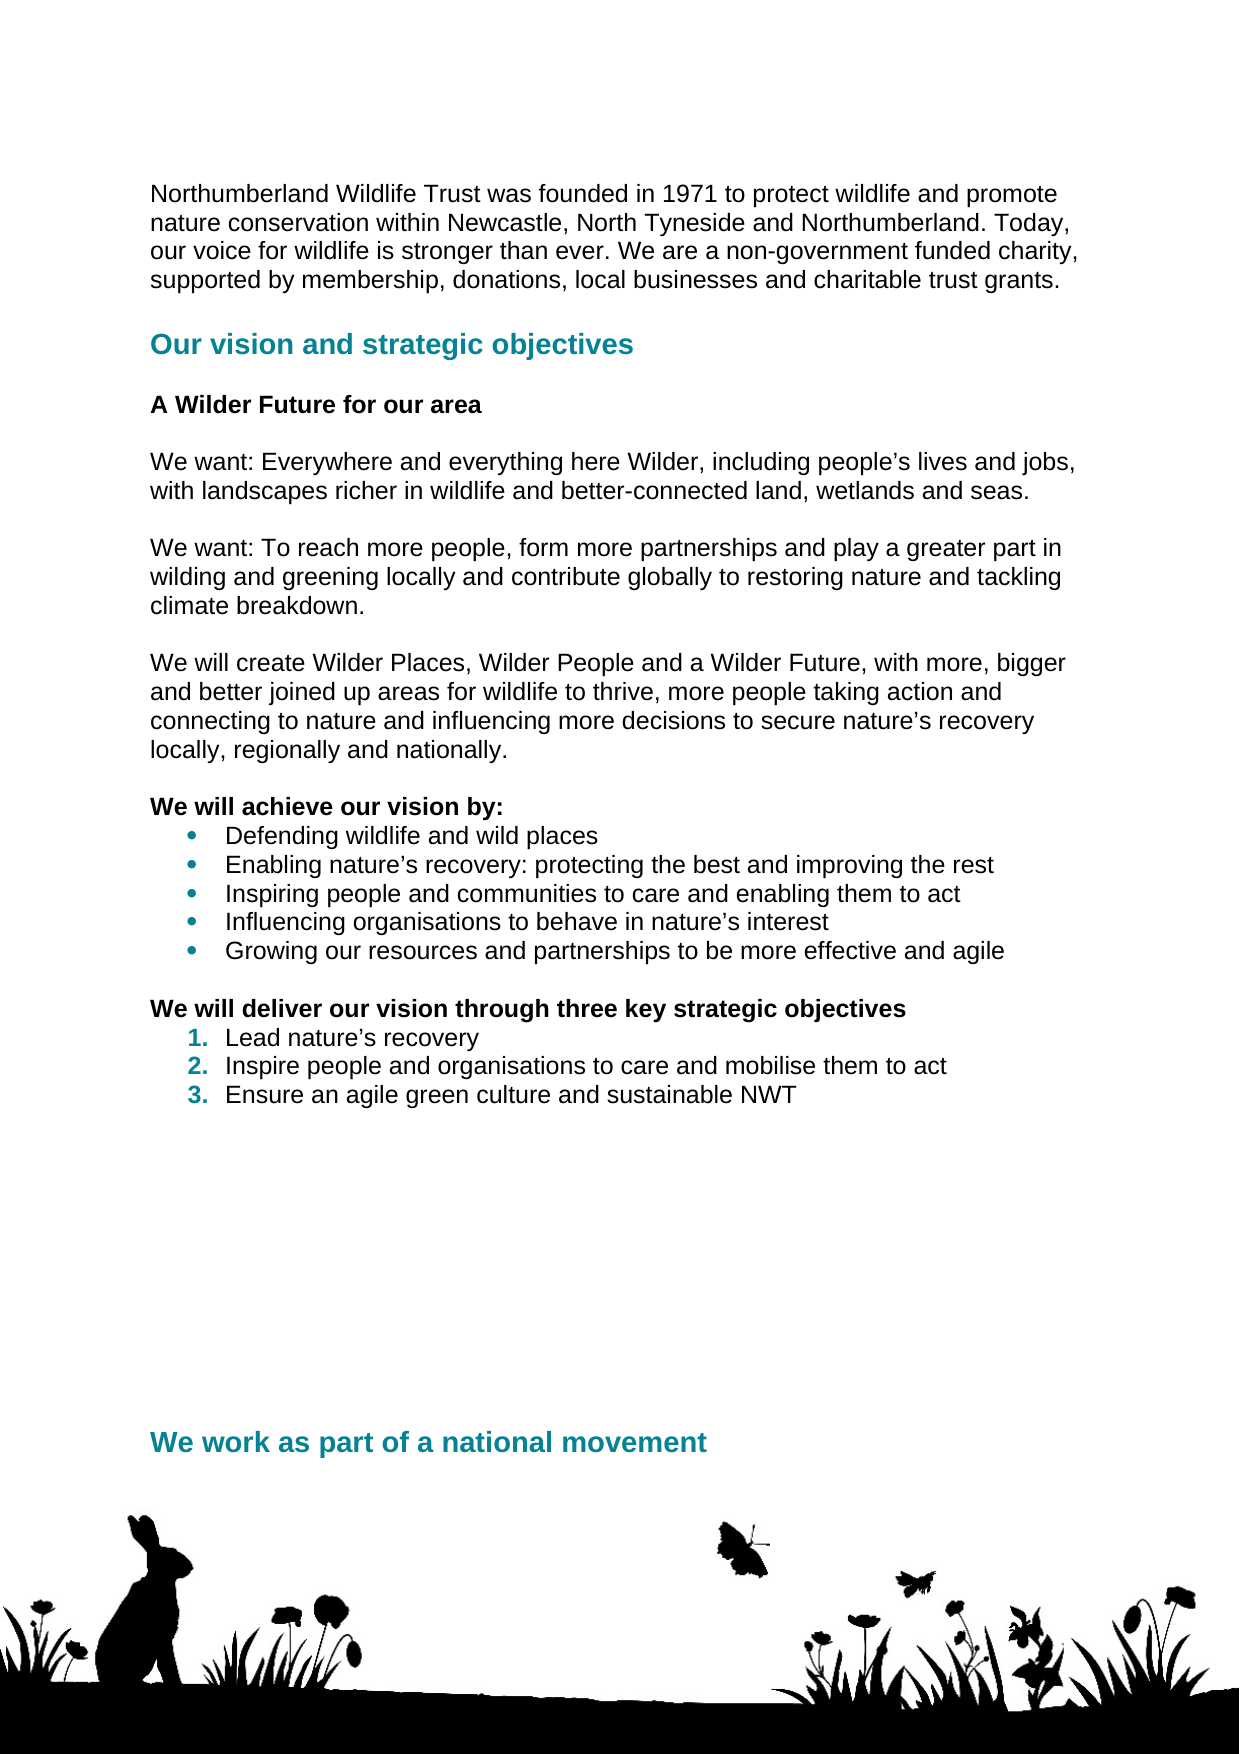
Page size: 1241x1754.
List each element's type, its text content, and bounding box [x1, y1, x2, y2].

text Northumberland Wildlife Trust was founded in 1971 to protect wildlife and promote nature conservation within Newcastle, North Tyneside and Northumberland. Today, our voice for wildlife is stronger than ever. We are a non-government funded charity, supported by membership, donations, local businesses and charitable trust grants. [150, 179, 1107, 294]
list Growing our resources and partnerships to be more effective and agile [187, 936, 1107, 965]
text A Wilder Future for our area [150, 389, 1107, 418]
list Lead nature’s recovery [187, 1023, 1107, 1051]
text We want: Everywhere and everything here Wilder, including people’s lives and jobs, with landscapes richer in wildlife and better-connected land, wetlands and seas. [150, 447, 1107, 504]
text We will deliver our vision through three key strategic objectives [150, 994, 1107, 1023]
text Our vision and strategic objectives [150, 327, 1107, 361]
list Inspiring people and communities to care and enabling them to act [187, 878, 1107, 907]
list Ensure an agile green culture and sustainable NWT [187, 1080, 1107, 1109]
text We will achieve our vision by: [150, 792, 1107, 821]
list Influencing organisations to behave in nature’s interest [187, 907, 1107, 936]
picture [0, 1501, 1239, 1754]
text We will create Wilder Places, Wilder People and a Wilder Future, with more, bigger and better joined up areas for wildlife to thrive, more people taking action and connecting to nature and influencing more decisions to secure nature’s recovery locally, regionally and nationally. [150, 648, 1107, 763]
list Inspire people and organisations to care and mobilise them to act [187, 1051, 1107, 1080]
list Defending wildlife and wild places [187, 821, 1107, 850]
text We work as part of a national movement [150, 1425, 1107, 1459]
text We want: To reach more people, form more partnerships and play a greater part in wilding and greening locally and contribute globally to restoring nature and tackling climate breakdown. [150, 533, 1107, 619]
list Enabling nature’s recovery: protecting the best and improving the rest [187, 850, 1107, 878]
